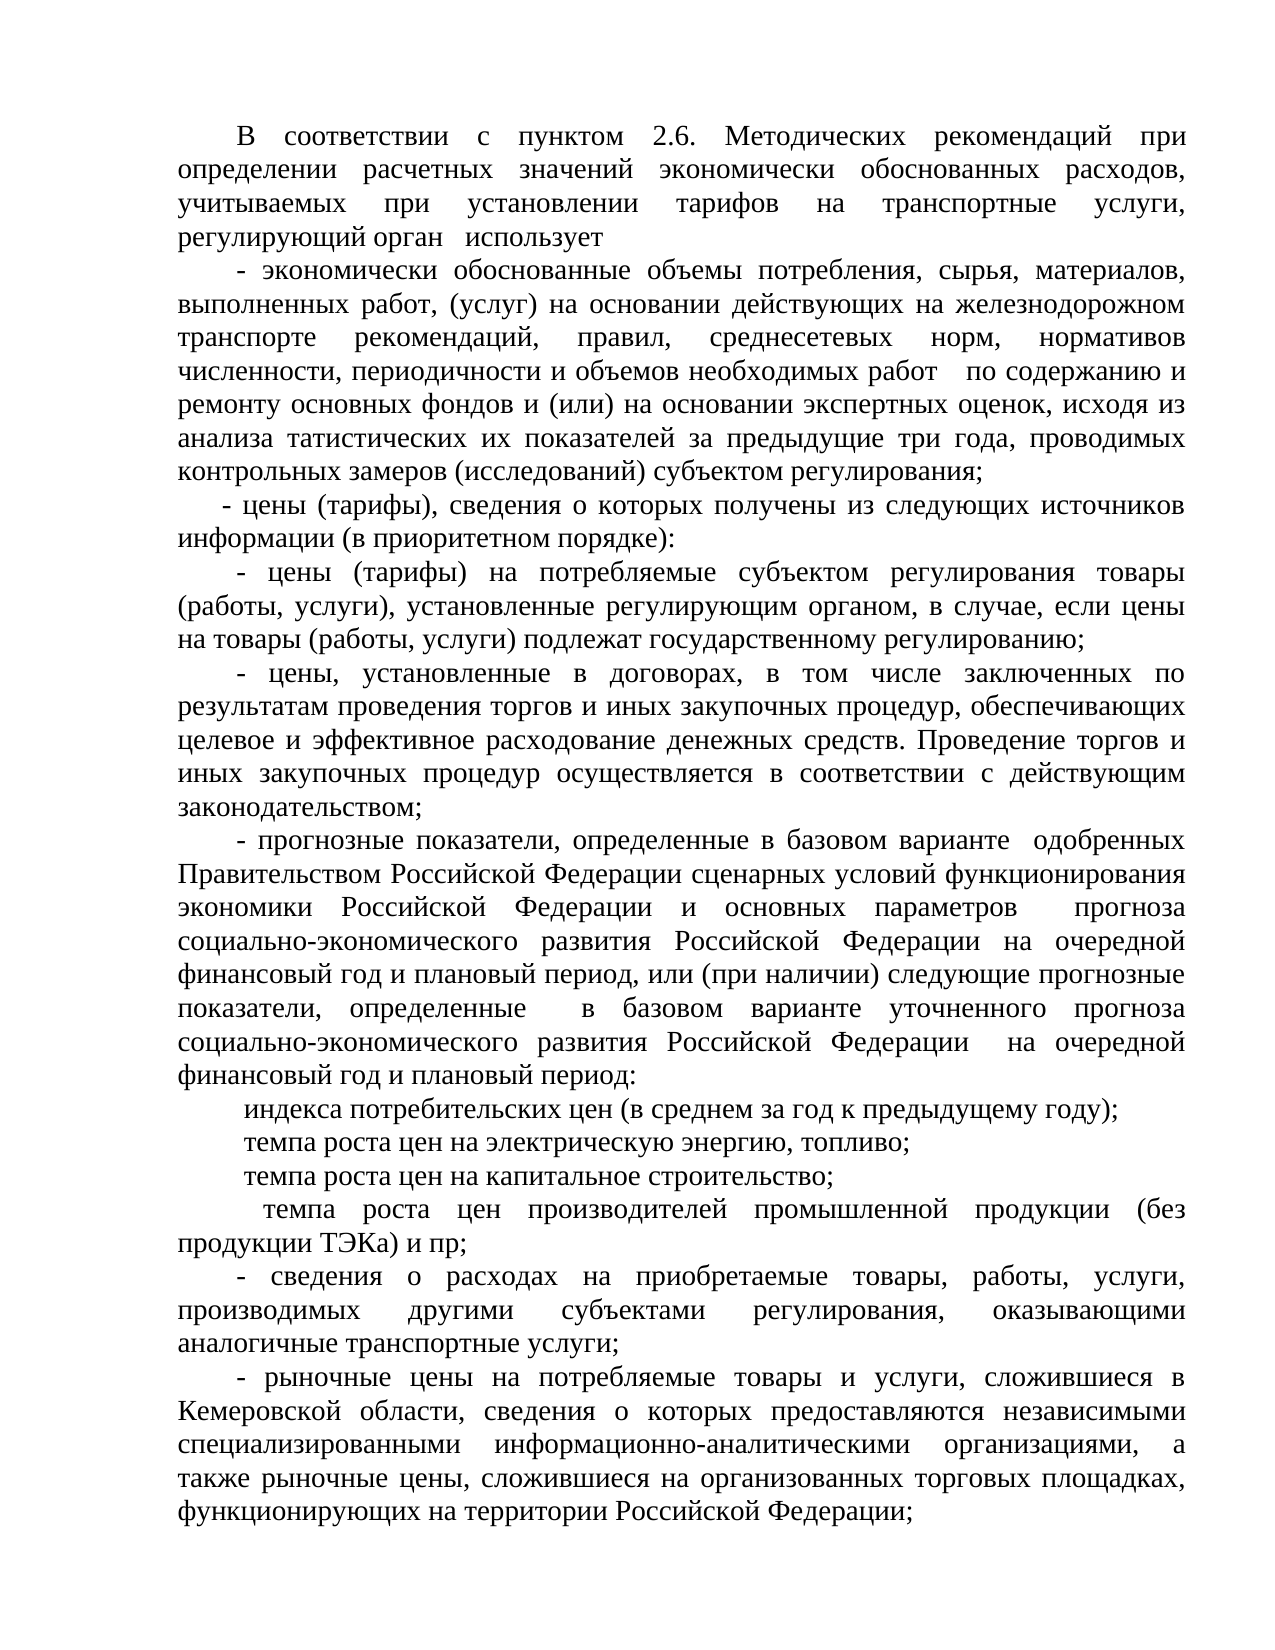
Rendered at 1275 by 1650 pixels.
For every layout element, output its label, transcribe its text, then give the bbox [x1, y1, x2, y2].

text - сведения о расходах на приобретаемые товары, работы, услуги, производимых другими субъектами регулирования, оказывающими аналогичные транспортные услуги; [177, 1258, 1186, 1359]
text В соответствии с пунктом 2.6. Методических рекомендаций при определении расчетных значений экономически обоснованных расходов, учитываемых при установлении тарифов на транспортные услуги, регулирующий орган использует [177, 118, 1186, 252]
text индекса потребительских цен (в среднем за год к предыдущему году); [177, 1091, 1186, 1124]
text - цены (тарифы) на потребляемые субъектом регулирования товары (работы, услуги), установленные регулирующим органом, в случае, если цены на товары (работы, услуги) подлежат государственному регулированию; [177, 554, 1186, 655]
text - рыночные цены на потребляемые товары и услуги, сложившиеся в Кемеровской области, сведения о которых предоставляются независимыми специализированными информационно-аналитическими организациями, а также рыночные цены, сложившиеся на организованных торговых площадках, функционирующих на территории Российской Федерации; [177, 1359, 1186, 1527]
text темпа роста цен на капитальное строительство; [177, 1158, 1186, 1191]
text - цены, установленные в договорах, в том числе заключенных по результатам проведения торгов и иных закупочных процедур, обеспечивающих целевое и эффективное расходование денежных средств. Проведение торгов и иных закупочных процедур осуществляется в соответствии с действующим законодательством; [177, 655, 1186, 822]
text темпа роста цен производителей промышленной продукции (без продукции ТЭКа) и пр; [177, 1191, 1186, 1258]
text - прогнозные показатели, определенные в базовом варианте одобренных Правительством Российской Федерации сценарных условий функционирования экономики Российской Федерации и основных параметров прогноза социально-экономического развития Российской Федерации на очередной финансовый год и плановый период, или (при наличии) следующие прогнозные показатели, определенные в базовом варианте уточненного прогноза социально-экономического развития Российской Федерации на очередной финансовый год и плановый период: [177, 822, 1186, 1091]
text - цены (тарифы), сведения о которых получены из следующих источников информации (в приоритетном порядке): [177, 487, 1186, 554]
text темпа роста цен на электрическую энергию, топливо; [177, 1124, 1186, 1158]
text - экономически обоснованные объемы потребления, сырья, материалов, выполненных работ, (услуг) на основании действующих на железнодорожном транспорте рекомендаций, правил, среднесетевых норм, нормативов численности, периодичности и объемов необходимых работ по содержанию и ремонту основных фондов и (или) на основании экспертных оценок, исходя из анализа татистических их показателей за предыдущие три года, проводимых контрольных замеров (исследований) субъектом регулирования; [177, 252, 1186, 487]
